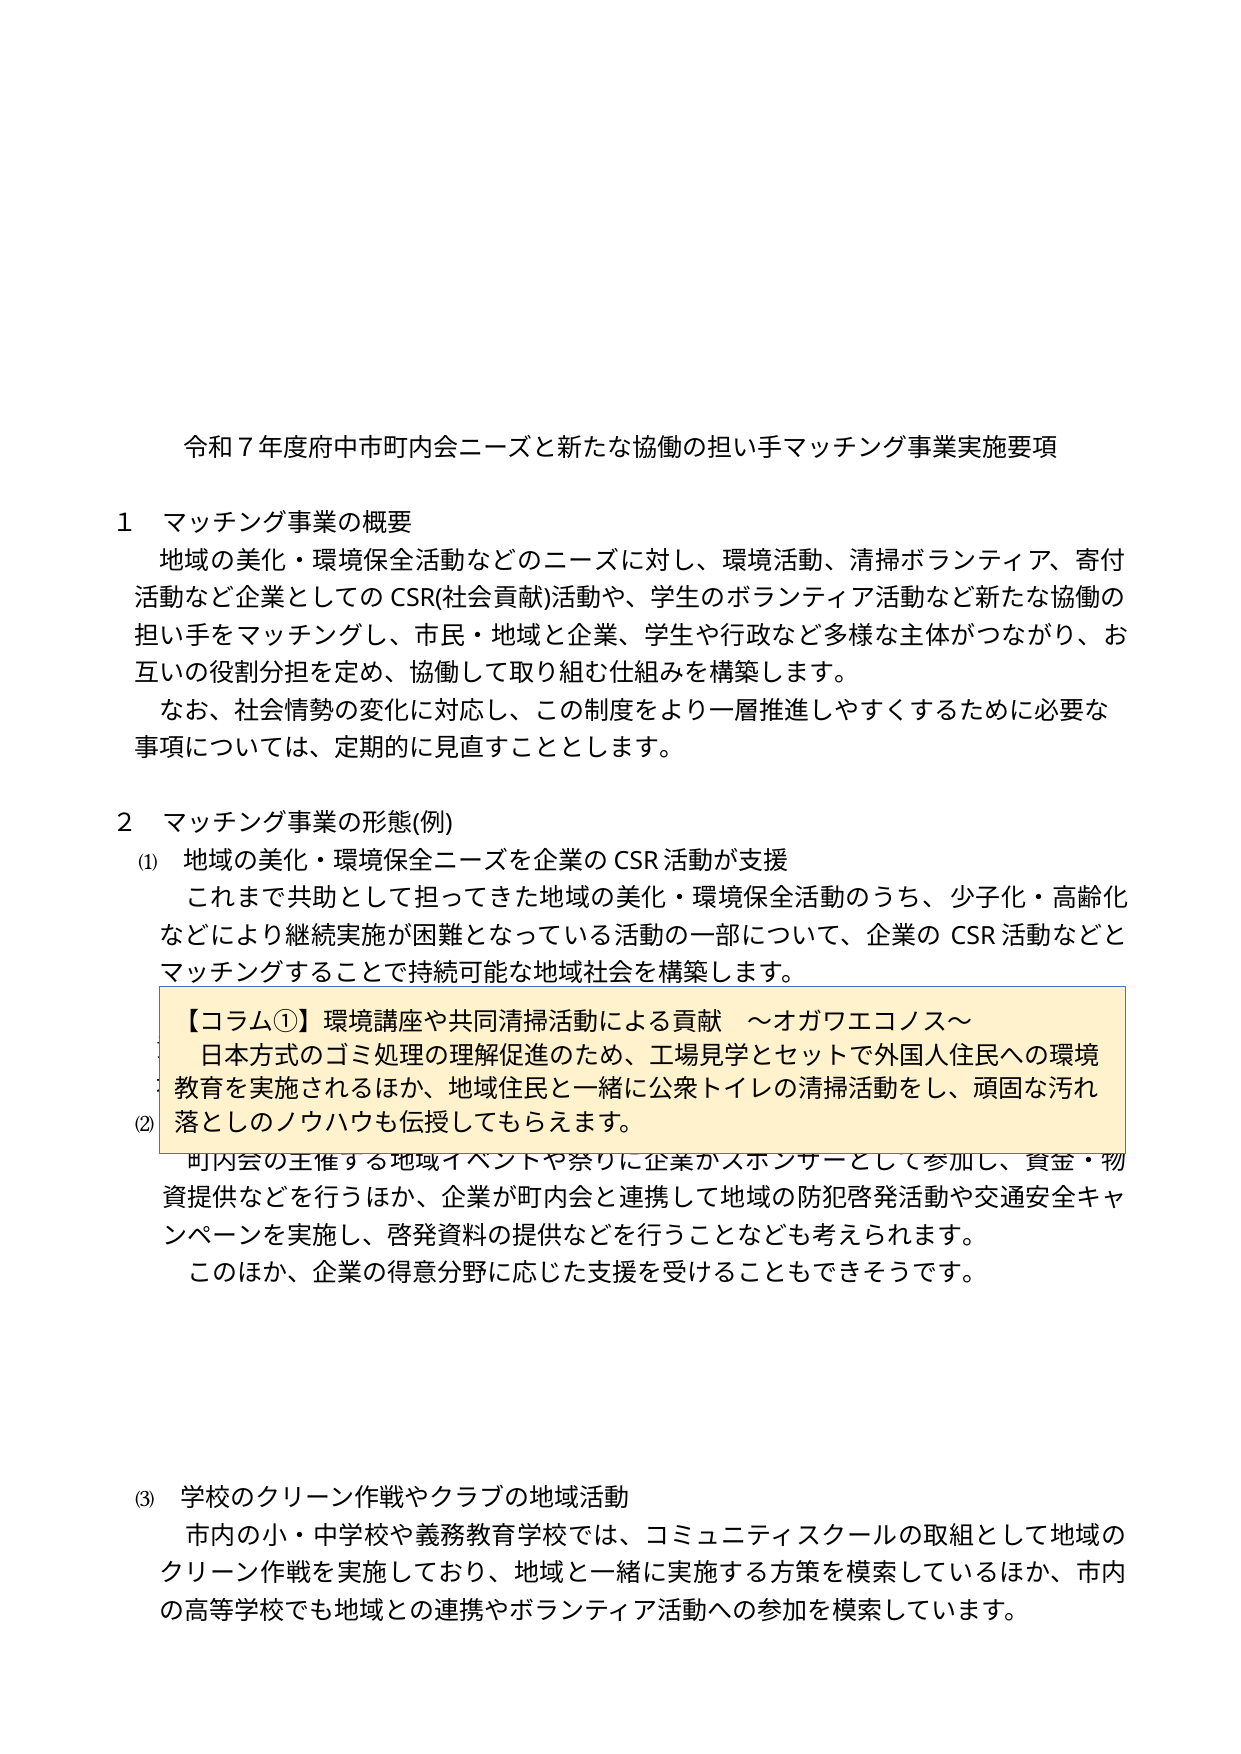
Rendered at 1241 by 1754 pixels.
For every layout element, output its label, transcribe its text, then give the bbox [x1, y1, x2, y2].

text 市内の小・中学校や義務教育学校では、コミュニティスクールの取組として地域のクリーン作戦を実施しており、地域と一緒に実施する方策を模索しているほか、市内の高等学校でも地域との連携やボランティア活動への参加を模索しています。 [134, 1514, 1128, 1627]
text 町内会の主催する地域イベントや祭りに企業がスポンサーとして参加し、資金・物資提供などを行うほか、企業が町内会と連携して地域の防犯啓発活動や交通安全キャンペーンを実施し、啓発資料の提供などを行うことなども考えられます。 [162, 1139, 1128, 1252]
text ⑴ 地域の美化・環境保全ニーズを企業のCSR活動が支援 [112, 839, 1128, 877]
text ⑶ 学校のクリーン作戦やクラブの地域活動 [134, 1477, 1128, 1514]
text ２ マッチング事業の形態(例) [112, 802, 1128, 839]
text これまで共助として担ってきた地域の美化・環境保全活動のうち、少子化・高齢化などにより継続実施が困難となっている活動の一部について、企業のCSR活動などとマッチングすることで持続可能な地域社会を構築します。 [134, 877, 1128, 989]
text なお、社会情勢の変化に対応し、この制度をより一層推進しやすくするために必要な事項については、定期的に見直すこととします。 [134, 689, 1128, 764]
text １ マッチング事業の概要 [112, 502, 1128, 539]
text このほか、企業の得意分野に応じた支援を受けることもできそうです。 [112, 1252, 1128, 1289]
text 令和７年度府中市町内会ニーズと新たな協働の担い手マッチング事業実施要項 [112, 427, 1128, 464]
text 地域の美化・環境保全活動などのニーズに対し、環境活動、清掃ボランティア、寄付活動など企業としてのCSR(社会貢献)活動や、学生のボランティア活動など新たな協働の担い手をマッチングし、市民・地域と企業、学生や行政など多様な主体がつながり、お互いの役割分担を定め、協働して取り組む仕組みを構築します。 [134, 539, 1128, 689]
